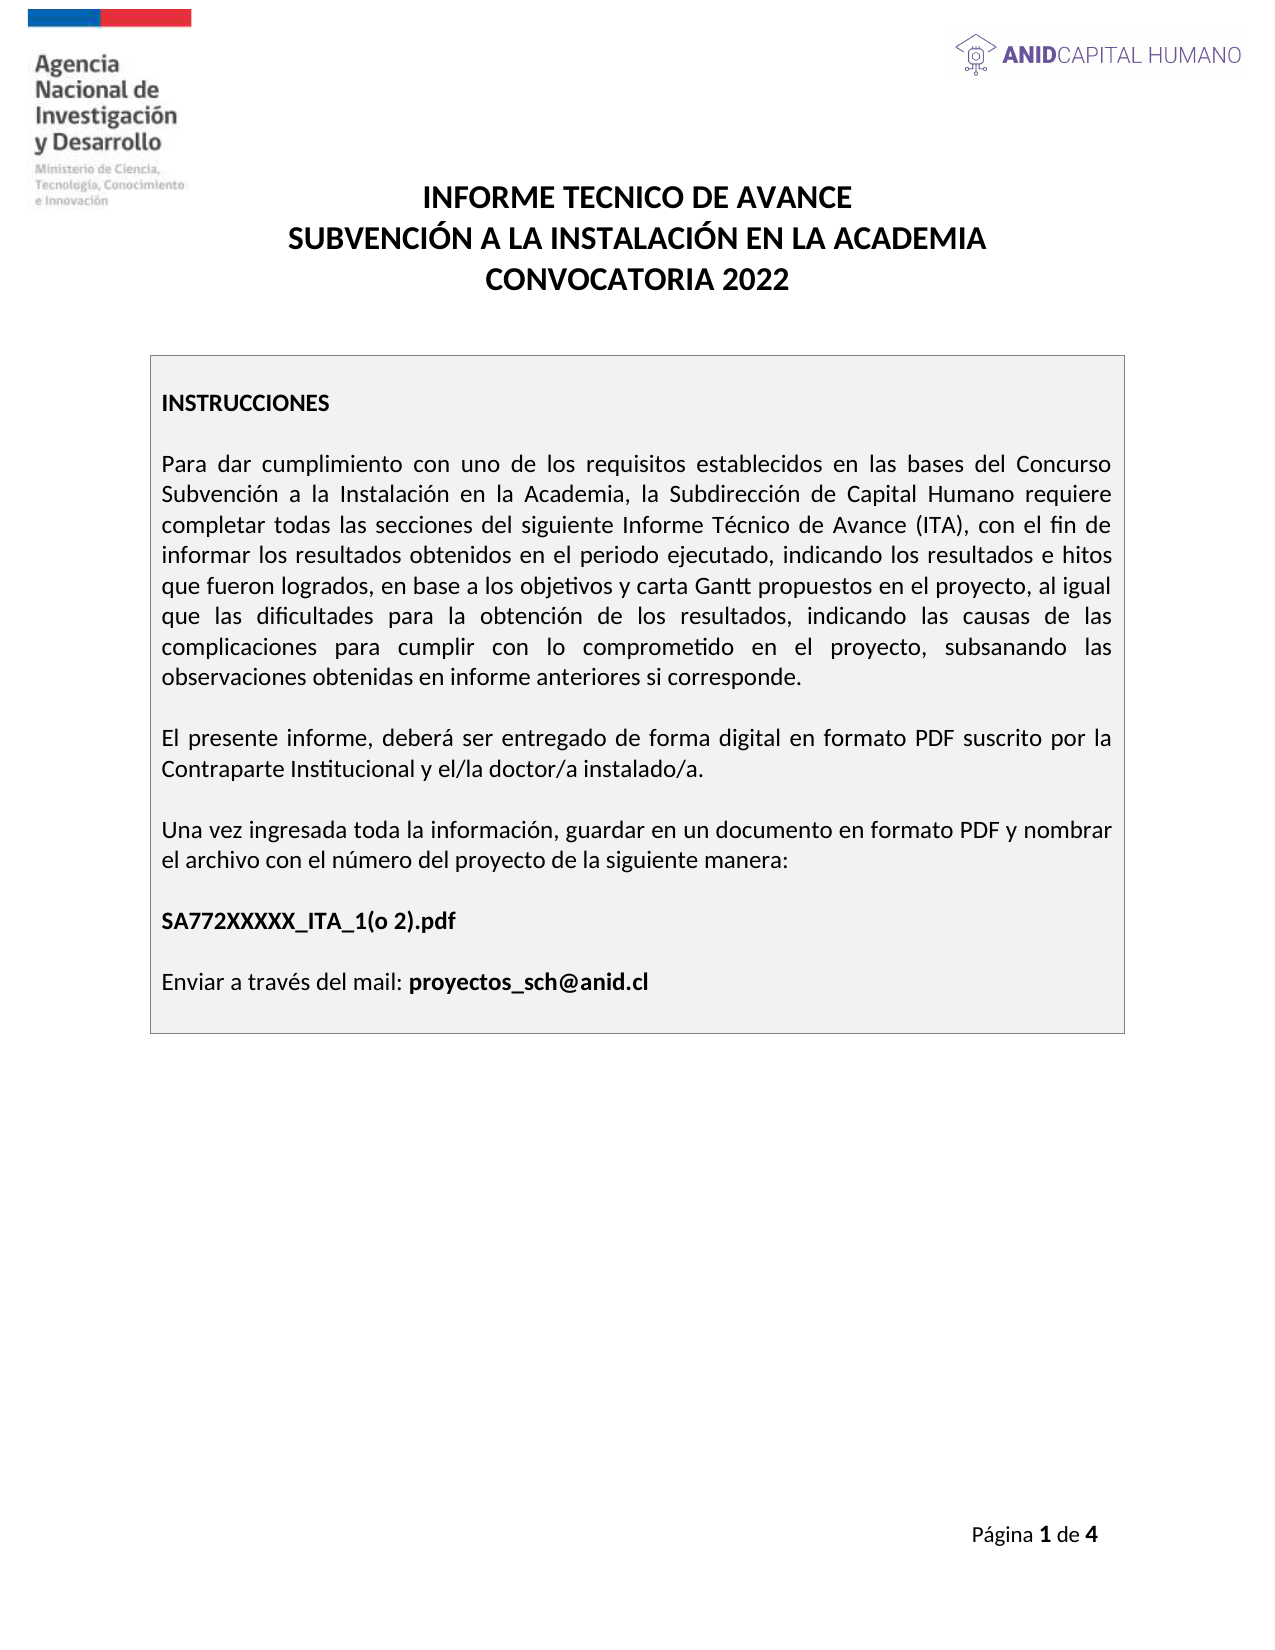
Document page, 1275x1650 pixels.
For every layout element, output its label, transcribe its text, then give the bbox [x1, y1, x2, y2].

text INFORME TECNICO DE AVANCE [177, 176, 1098, 217]
text SUBVENCIÓN A LA INSTALACIÓN EN LA ACADEMIA [177, 217, 1098, 257]
text CONVOCATORIA 2022 [177, 257, 1098, 298]
table_header INSTRUCCIONES Para dar cumplimiento con uno de los requisitos establecidos en las bases del Concurso Subvención a la Instalación en la Academia, la Subdirección de Capital Humano requiere completar todas las secciones del siguiente Informe Técnico de Avance (ITA), con el fin de informar los resultados obtenidos en el periodo ejecutado, indicando los resultados e hitos que fueron logrados, en base a los objetivos y carta Gantt propuestos en el proyecto, al igual que las dificultades para la obtención de los resultados, indicando las causas de las complicaciones para cumplir con lo comprometido en el proyecto, subsanando las observaciones obtenidas en informe anteriores si corresponde. El presente informe, deberá ser entregado de forma digital en formato PDF suscrito por la Contraparte Institucional y el/la doctor/a instalado/a. Una vez ingresada toda la información, guardar en un documento en formato PDF y nombrar el archivo con el número del proyecto de la siguiente manera: SA772XXXXX_ITA_1(o 2).pdf Enviar a través del mail: proyectos_sch@anid.cl [151, 356, 1124, 1033]
picture [948, 30, 1245, 79]
